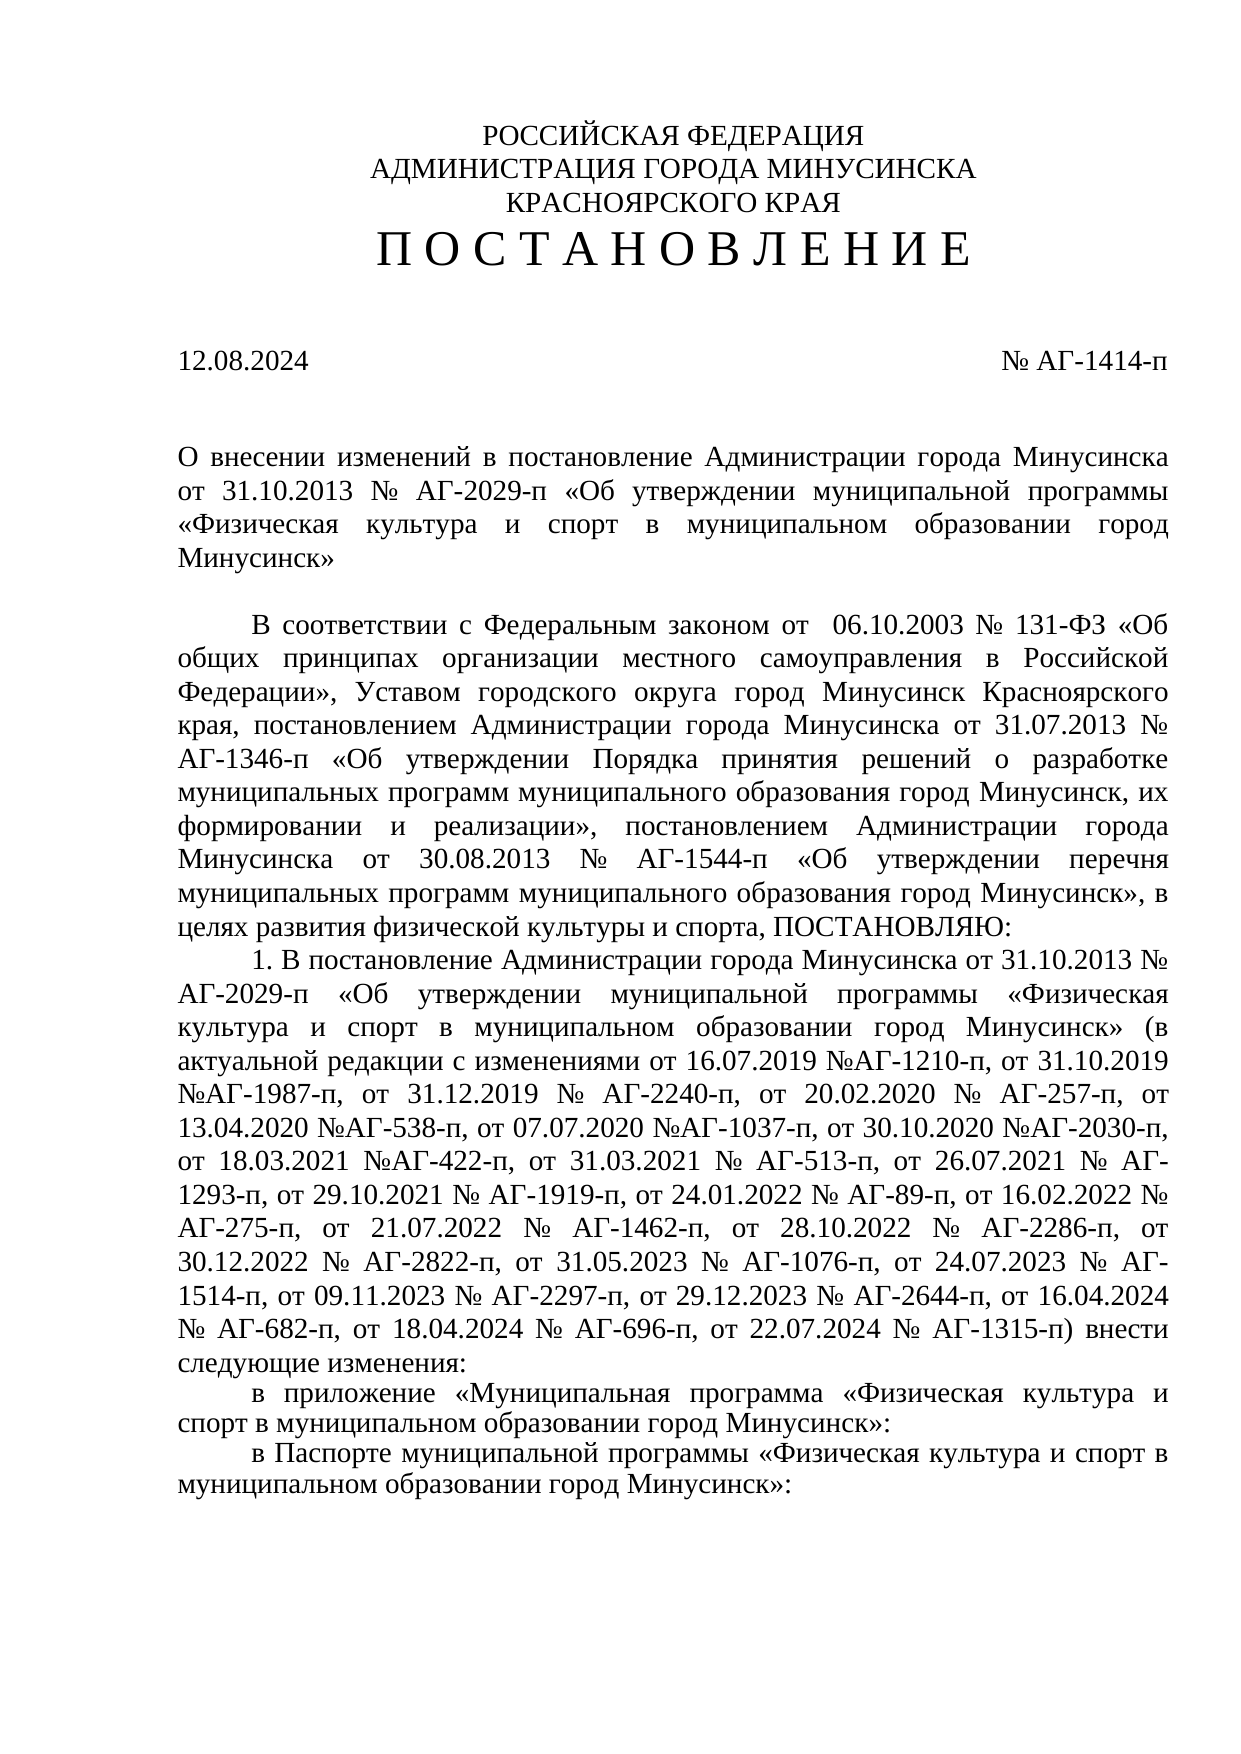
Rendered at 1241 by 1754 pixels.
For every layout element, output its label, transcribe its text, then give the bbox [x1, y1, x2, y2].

text В соответствии с Федеральным законом от 06.10.2003 № 131-ФЗ «Об общих принципах организации местного самоуправления в Российской Федерации», Уставом городского округа город Минусинск Красноярского края, постановлением Администрации города Минусинска от 31.07.2013 № АГ-1346-п «Об утверждении Порядка принятия решений о разработке муниципальных программ муниципального образования город Минусинск, их формировании и реализации», постановлением Администрации города Минусинска от 30.08.2013 № АГ-1544-п «Об утверждении перечня муниципальных программ муниципального образования город Минусинск», в целях развития физической культуры и спорта, ПОСТАНОВЛЯЮ: [177, 607, 1169, 942]
text КРАСНОЯРСКОГО КРАЯ [177, 185, 1169, 219]
text АДМИНИСТРАЦИЯ ГОРОДА МИНУСИНСКА [177, 152, 1169, 185]
text П О С Т А Н О В Л Е Н И Е [177, 219, 1169, 276]
text в Паспорте муниципальной программы «Физическая культура и спорт в муниципальном образовании город Минусинск»: [177, 1439, 1169, 1499]
text 1. В постановление Администрации города Минусинска от 31.10.2013 № АГ-2029-п «Об утверждении муниципальной программы «Физическая культура и спорт в муниципальном образовании город Минусинск» (в актуальной редакции с изменениями от 16.07.2019 №АГ-1210-п, от 31.10.2019 №АГ-1987-п, от 31.12.2019 № АГ-2240-п, от 20.02.2020 № АГ-257-п, от 13.04.2020 №АГ-538-п, от 07.07.2020 №АГ-1037-п, от 30.10.2020 №АГ-2030-п, от 18.03.2021 №АГ-422-п, от 31.03.2021 № АГ-513-п, от 26.07.2021 № АГ-1293-п, от 29.10.2021 № АГ-1919-п, от 24.01.2022 № АГ-89-п, от 16.02.2022 № АГ-275-п, от 21.07.2022 № АГ-1462-п, от 28.10.2022 № АГ-2286-п, от 30.12.2022 № АГ-2822-п, от 31.05.2023 № АГ-1076-п, от 24.07.2023 № АГ-1514-п, от 09.11.2023 № АГ-2297-п, от 29.12.2023 № АГ-2644-п, от 16.04.2024 № АГ-682-п, от 18.04.2024 № АГ-696-п, от 22.07.2024 № АГ-1315-п) внести следующие изменения: [177, 942, 1169, 1378]
text О внесении изменений в постановление Администрации города Минусинска от 31.10.2013 № АГ-2029-п «Об утверждении муниципальной программы «Физическая культура и спорт в муниципальном образовании город Минусинск» [177, 439, 1169, 573]
text 12.08.2024 № АГ-1414-п [177, 343, 1169, 377]
text в приложение «Муниципальная программа «Физическая культура и спорт в муниципальном образовании город Минусинск»: [177, 1378, 1169, 1439]
text РОССИЙСКАЯ ФЕДЕРАЦИЯ [177, 118, 1169, 152]
